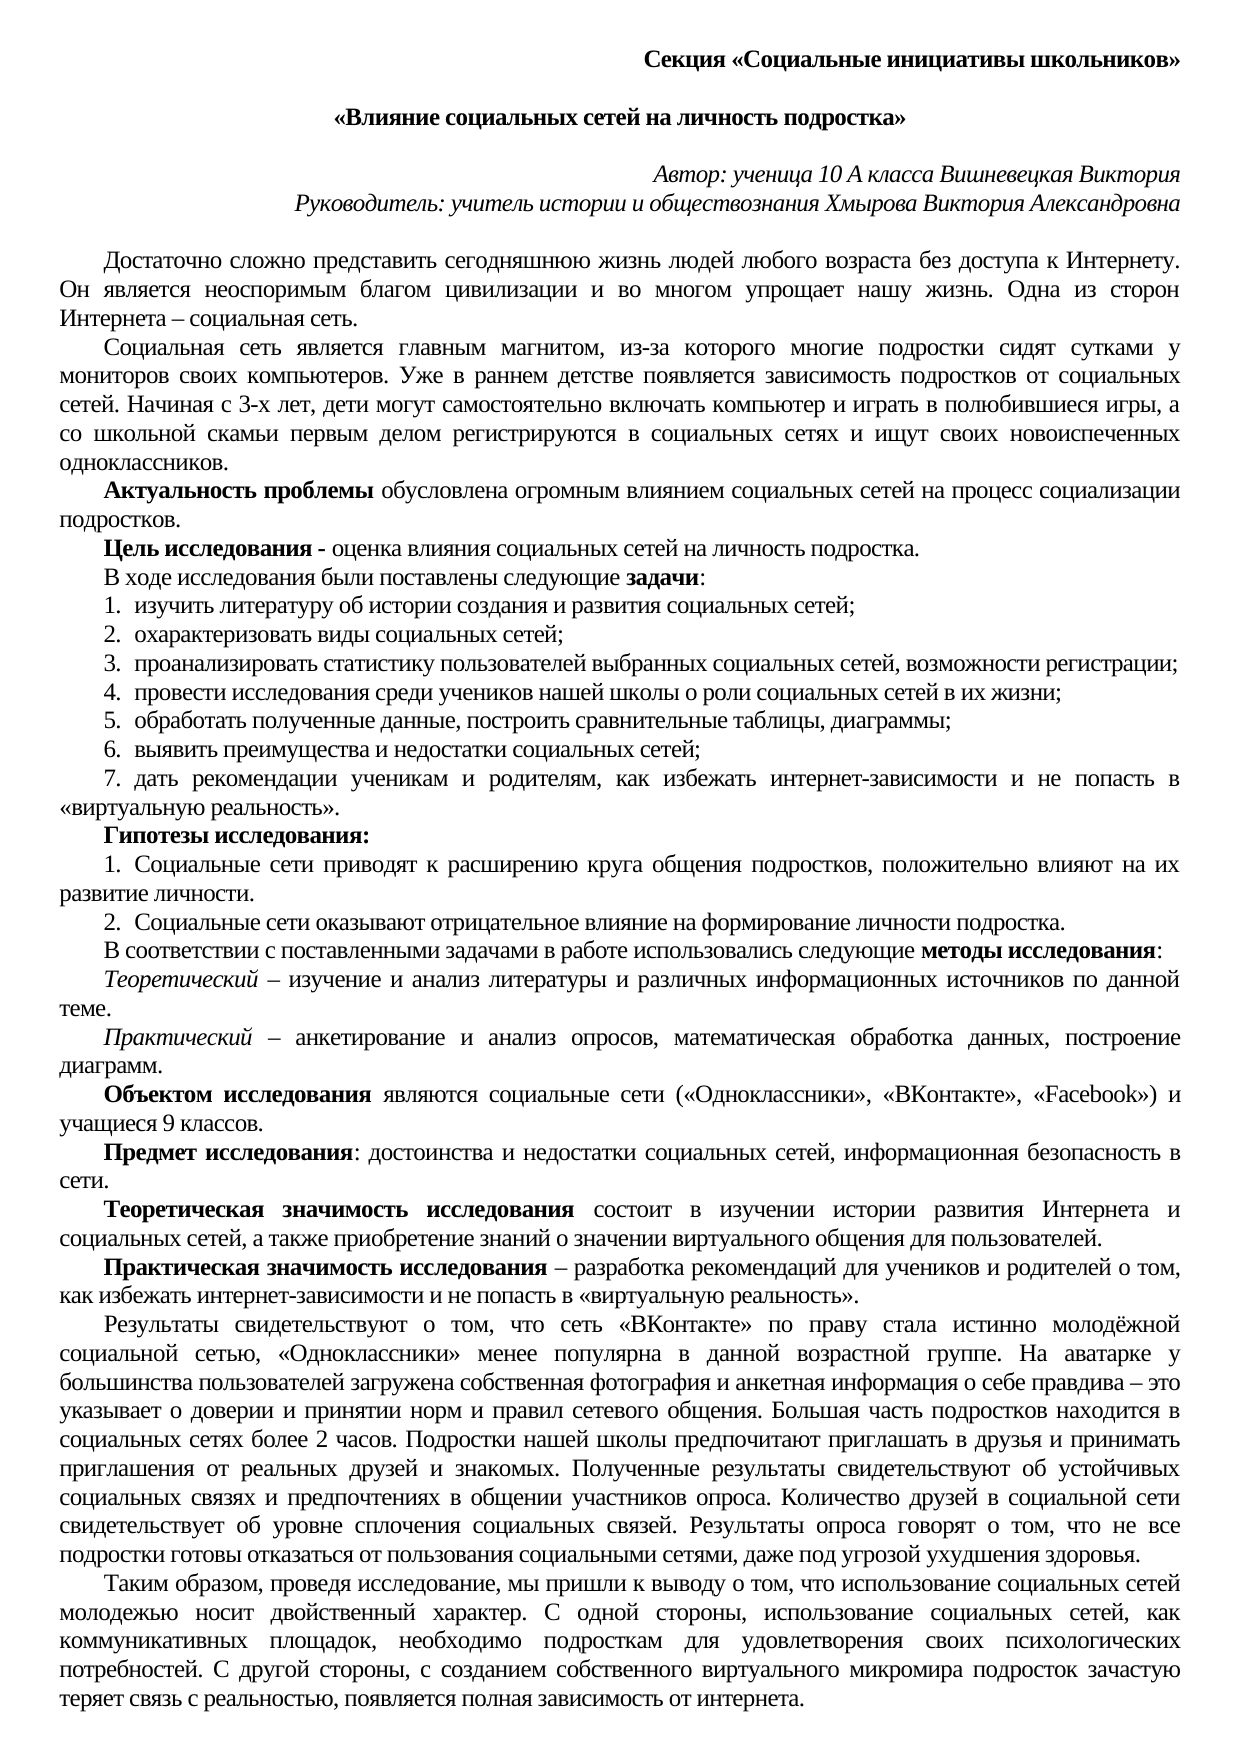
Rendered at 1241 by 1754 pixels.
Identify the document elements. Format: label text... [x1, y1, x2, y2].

list обработать полученные данные, построить сравнительные таблицы, диаграммы; [59, 706, 1181, 734]
text Практическая значимость исследования – разработка рекомендаций для учеников и родителей о том, как избежать интернет-зависимости и не попасть в «виртуальную реальность». [59, 1252, 1181, 1309]
list провести исследования среди учеников нашей школы о роли социальных сетей в их жизни; [59, 677, 1181, 706]
list проанализировать статистику пользователей выбранных социальных сетей, возможности регистрации; [59, 648, 1181, 677]
list охарактеризовать виды социальных сетей; [59, 619, 1181, 648]
text Предмет исследования: достоинства и недостатки социальных сетей, информационная безопасность в сети. [59, 1137, 1181, 1194]
list изучить литературу об истории создания и развития социальных сетей; [59, 591, 1181, 619]
text Теоретический – изучение и анализ литературы и различных информационных источников по данной теме. [59, 964, 1181, 1022]
text Социальная сеть является главным магнитом, из-за которого многие подростки сидят сутками у мониторов своих компьютеров. Уже в раннем детстве появляется зависимость подростков от социальных сетей. Начиная с 3-х лет, дети могут самостоятельно включать компьютер и играть в полюбившиеся игры, а со школьной скамьи первым делом регистрируются в социальных сетях и ищут своих новоиспеченных одноклассников. [59, 332, 1181, 476]
text Автор: ученица 10 А класса Вишневецкая Виктория [59, 159, 1181, 188]
text В ходе исследования были поставлены следующие задачи: [59, 562, 1181, 591]
text Результаты свидетельствуют о том, что сеть «ВКонтакте» по праву стала истинно молодёжной социальной сетью, «Одноклассники» менее популярна в данной возрастной группе. На аватарке у большинства пользователей загружена собственная фотография и анкетная информация о себе правдива – это указывает о доверии и принятии норм и правил сетевого общения. Большая часть подростков находится в социальных сетях более 2 часов. Подростки нашей школы предпочитают приглашать в друзья и принимать приглашения от реальных друзей и знакомых. Полученные результаты свидетельствуют об устойчивых социальных связях и предпочтениях в общении участников опроса. Количество друзей в социальной сети свидетельствует об уровне сплочения социальных связей. Результаты опроса говорят о том, что не все подростки готовы отказаться от пользования социальными сетями, даже под угрозой ухудшения здоровья. [59, 1309, 1181, 1568]
text Актуальность проблемы обусловлена огромным влиянием социальных сетей на процесс социализации подростков. [59, 476, 1181, 533]
text Руководитель: учитель истории и обществознания Хмырова Виктория Александровна [59, 188, 1181, 217]
list выявить преимущества и недостатки социальных сетей; [59, 734, 1181, 763]
list дать рекомендации ученикам и родителям, как избежать интернет-зависимости и не попасть в «виртуальную реальность». [59, 763, 1181, 821]
text «Влияние социальных сетей на личность подростка» [59, 102, 1181, 131]
text Цель исследования - оценка влияния социальных сетей на личность подростка. [59, 533, 1181, 562]
text Достаточно сложно представить сегодняшнюю жизнь людей любого возраста без доступа к Интернету. Он является неоспоримым благом цивилизации и во многом упрощает нашу жизнь. Одна из сторон Интернета – социальная сеть. [59, 246, 1181, 332]
list Социальные сети оказывают отрицательное влияние на формирование личности подростка. [59, 907, 1181, 936]
text Секция «Социальные инициативы школьников» [59, 44, 1181, 73]
text Таким образом, проведя исследование, мы пришли к выводу о том, что использование социальных сетей молодежью носит двойственный характер. С одной стороны, использование социальных сетей, как коммуникативных площадок, необходимо подросткам для удовлетворения своих психологических потребностей. С другой стороны, с созданием собственного виртуального микромира подросток зачастую теряет связь с реальностью, появляется полная зависимость от интернета. [59, 1568, 1181, 1712]
text В соответствии с поставленными задачами в работе использовались следующие методы исследования: [59, 936, 1181, 964]
text Объектом исследования являются социальные сети («Одноклассники», «ВКонтакте», «Facebook») и учащиеся 9 классов. [59, 1079, 1181, 1137]
list Социальные сети приводят к расширению круга общения подростков, положительно влияют на их развитие личности. [59, 849, 1181, 907]
text Теоретическая значимость исследования состоит в изучении истории развития Интернета и социальных сетей, а также приобретение знаний о значении виртуального общения для пользователей. [59, 1194, 1181, 1252]
text Практический – анкетирование и анализ опросов, математическая обработка данных, построение диаграмм. [59, 1022, 1181, 1079]
text Гипотезы исследования: [59, 821, 1181, 849]
